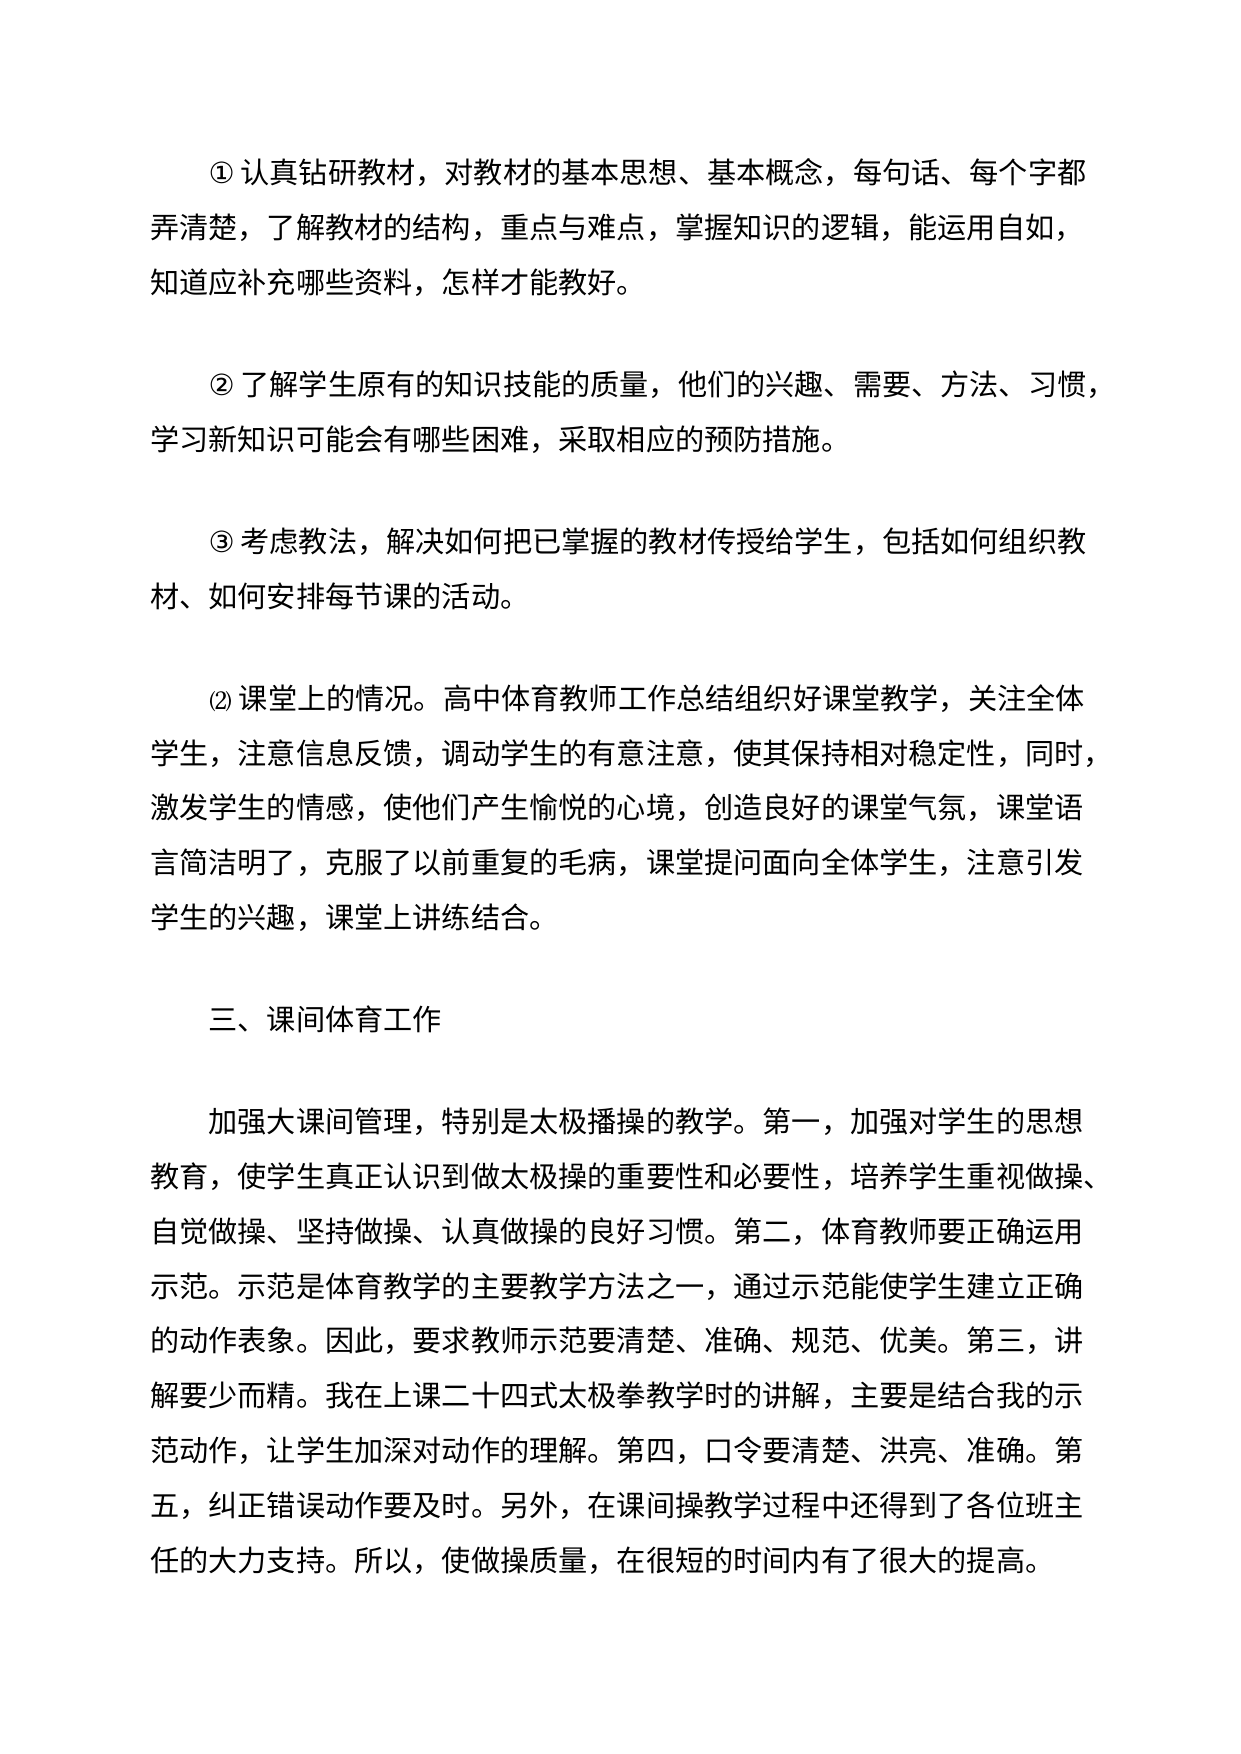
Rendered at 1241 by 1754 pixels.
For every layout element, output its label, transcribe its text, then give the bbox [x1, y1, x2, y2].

text ①认真钻研教材，对教材的基本思想、基本概念，每句话、每个字都弄清楚，了解教材的结构，重点与难点，掌握知识的逻辑，能运用自如，知道应补充哪些资料，怎样才能教好。 [150, 150, 1090, 302]
text ⑵课堂上的情况。高中体育教师工作总结组织好课堂教学，关注全体学生，注意信息反馈，调动学生的有意注意，使其保持相对稳定性，同时，激发学生的情感，使他们产生愉悦的心境，创造良好的课堂气氛，课堂语言简洁明了，克服了以前重复的毛病，课堂提问面向全体学生，注意引发学生的兴趣，课堂上讲练结合。 [150, 675, 1090, 937]
text ③考虑教法，解决如何把已掌握的教材传授给学生，包括如何组织教材、如何安排每节课的活动。 [150, 518, 1090, 616]
text 加强大课间管理，特别是太极播操的教学。第一，加强对学生的思想教育，使学生真正认识到做太极操的重要性和必要性，培养学生重视做操、自觉做操、坚持做操、认真做操的良好习惯。第二，体育教师要正确运用示范。示范是体育教学的主要教学方法之一，通过示范能使学生建立正确的动作表象。因此，要求教师示范要清楚、准确、规范、优美。第三，讲解要少而精。我在上课二十四式太极拳教学时的讲解，主要是结合我的示范动作，让学生加深对动作的理解。第四，口令要清楚、洪亮、准确。第五，纠正错误动作要及时。另外，在课间操教学过程中还得到了各位班主任的大力支持。所以，使做操质量，在很短的时间内有了很大的提高。 [150, 1098, 1090, 1580]
text 三、课间体育工作 [150, 997, 1090, 1039]
text ②了解学生原有的知识技能的质量，他们的兴趣、需要、方法、习惯，学习新知识可能会有哪些困难，采取相应的预防措施。 [150, 362, 1090, 459]
